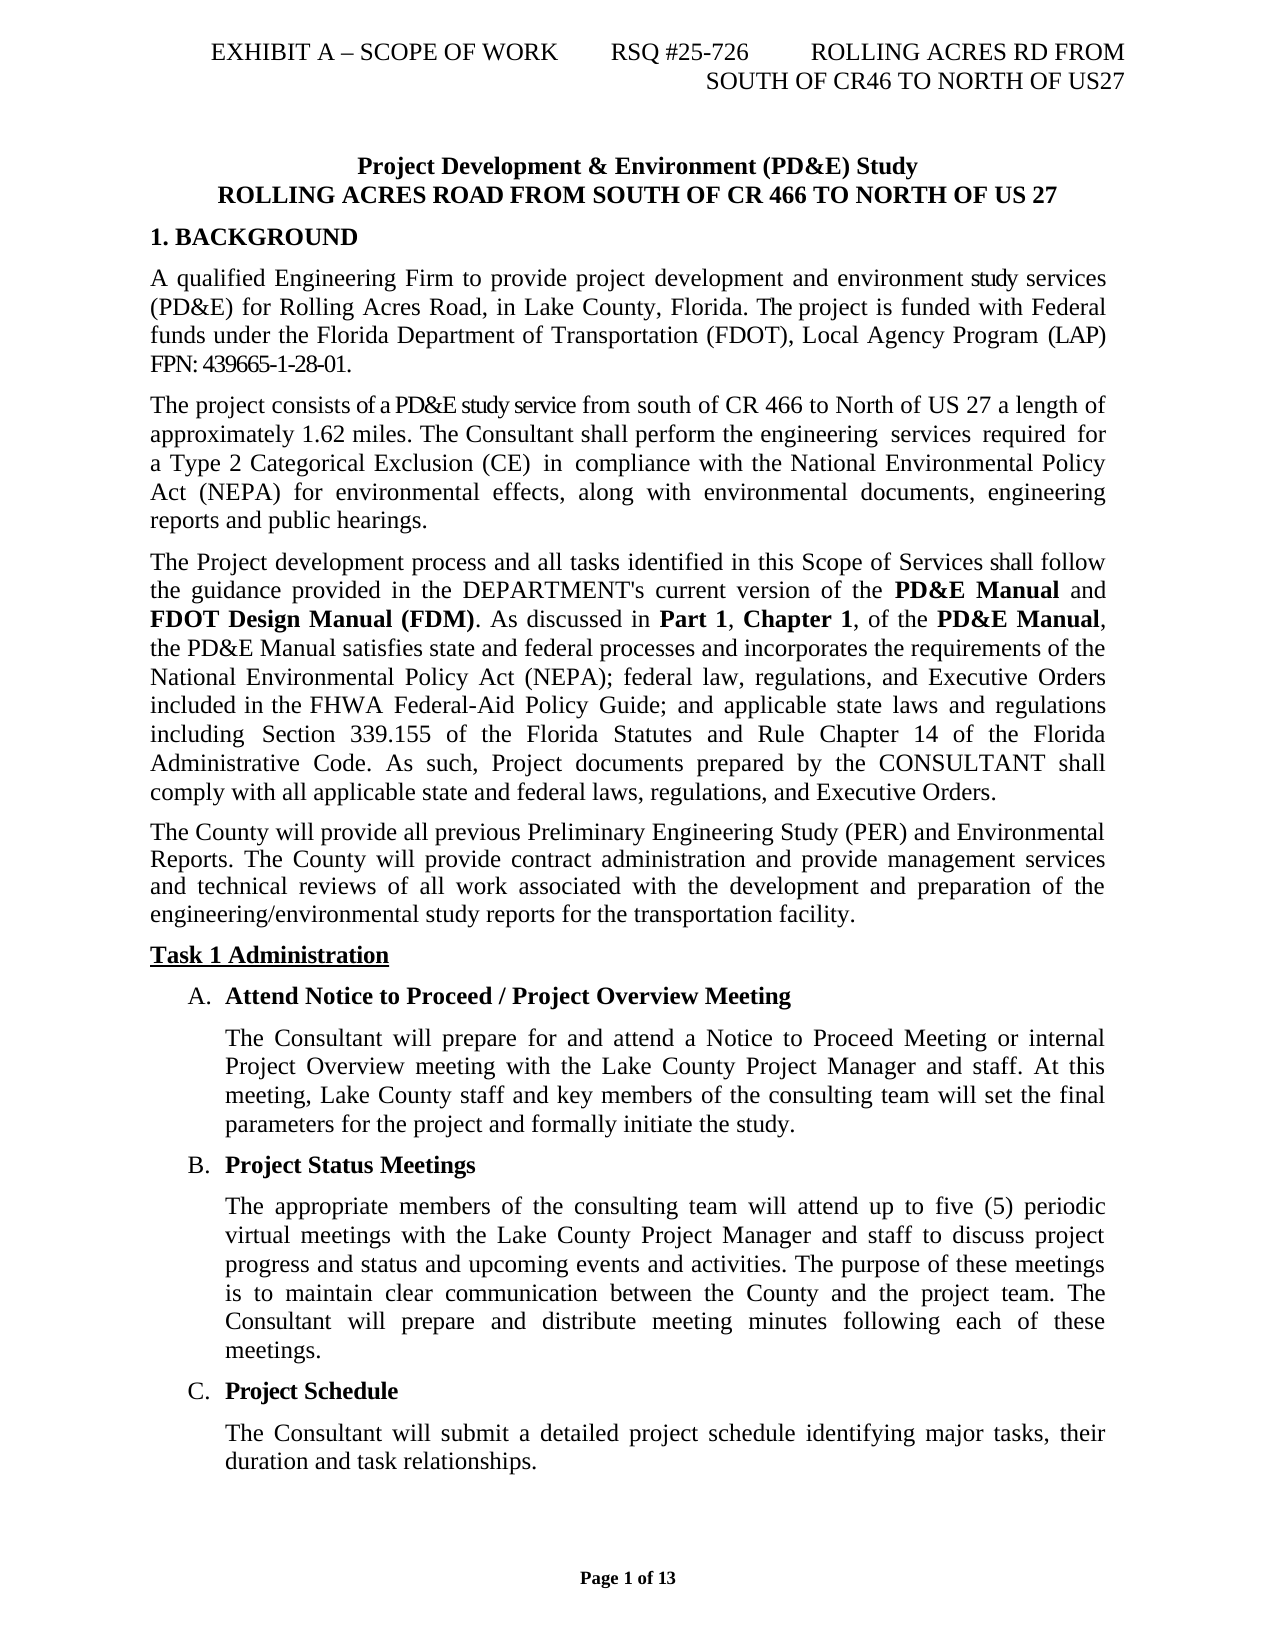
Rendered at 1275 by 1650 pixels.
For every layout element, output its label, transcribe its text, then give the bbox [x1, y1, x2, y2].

subtitle Task 1 Administration [150, 940, 1106, 969]
list Project Schedule [187, 1376, 1106, 1405]
subtitle Attend Notice to Proceed / Project Overview Meeting [187, 981, 1106, 1010]
text The appropriate members of the consulting team will attend up to five (5) periodic virtual meetings with the Lake County Project Manager and staff to discuss project progress and status and upcoming events and activities. The purpose of these meetings is to maintain clear communication between the County and the project team. The Consultant will prepare and distribute meeting minutes following each of these meetings. [225, 1191, 1106, 1364]
text A qualified Engineering Firm to provide project development and environment study services (PD&E) for Rolling Acres Road, in Lake County, Florida. The project is funded with Federal funds under the Florida Department of Transportation (FDOT), Local Agency Program (LAP) FPN: 439665-1-28-01. [150, 263, 1106, 378]
text The Consultant will submit a detailed project schedule identifying major tasks, their duration and task relationships. [225, 1418, 1106, 1475]
text 1. BACKGROUND [150, 222, 1106, 251]
text ROLLING ACRES ROAD FROM SOUTH OF CR 466 TO NORTH OF US 27 [152, 181, 1123, 209]
text The project consists of a PD&E study service from south of CR 466 to North of US 27 a length of approximately 1.62 miles. The Consultant shall perform the engineering services required for a Type 2 Categorical Exclusion (CE) in compliance with the National Environmental Policy Act (NEPA) for environmental effects, along with environmental documents, engineering reports and public hearings. [150, 391, 1106, 534]
text The County will provide all previous Preliminary Engineering Study (PER) and Environmental Reports. The County will provide contract administration and provide management services and technical reviews of all work associated with the development and preparation of the engineering/environmental study reports for the transportation facility. [150, 818, 1106, 928]
text The Consultant will prepare for and attend a Notice to Proceed Meeting or internal Project Overview meeting with the Lake County Project Manager and staff. At this meeting, Lake County staff and key members of the consulting team will set the final parameters for the project and formally initiate the study. [225, 1023, 1106, 1138]
text Project Development & Environment (PD&E) Study [152, 151, 1123, 180]
text The Project development process and all tasks identified in this Scope of Services shall follow the guidance provided in the DEPARTMENT's current version of the PD&E Manual and FDOT Design Manual (FDM). As discussed in Part 1, Chapter 1, of the PD&E Manual, the PD&E Manual satisfies state and federal processes and incorporates the requirements of the National Environmental Policy Act (NEPA); federal law, regulations, and Executive Orders included in the FHWA Federal-Aid Policy Guide; and applicable state laws and regulations including Section 339.155 of the Florida Statutes and Rule Chapter 14 of the Florida Administrative Code. As such, Project documents prepared by the CONSULTANT shall comply with all applicable state and federal laws, regulations, and Executive Orders. [150, 547, 1106, 806]
list Project Status Meetings [187, 1150, 1106, 1179]
